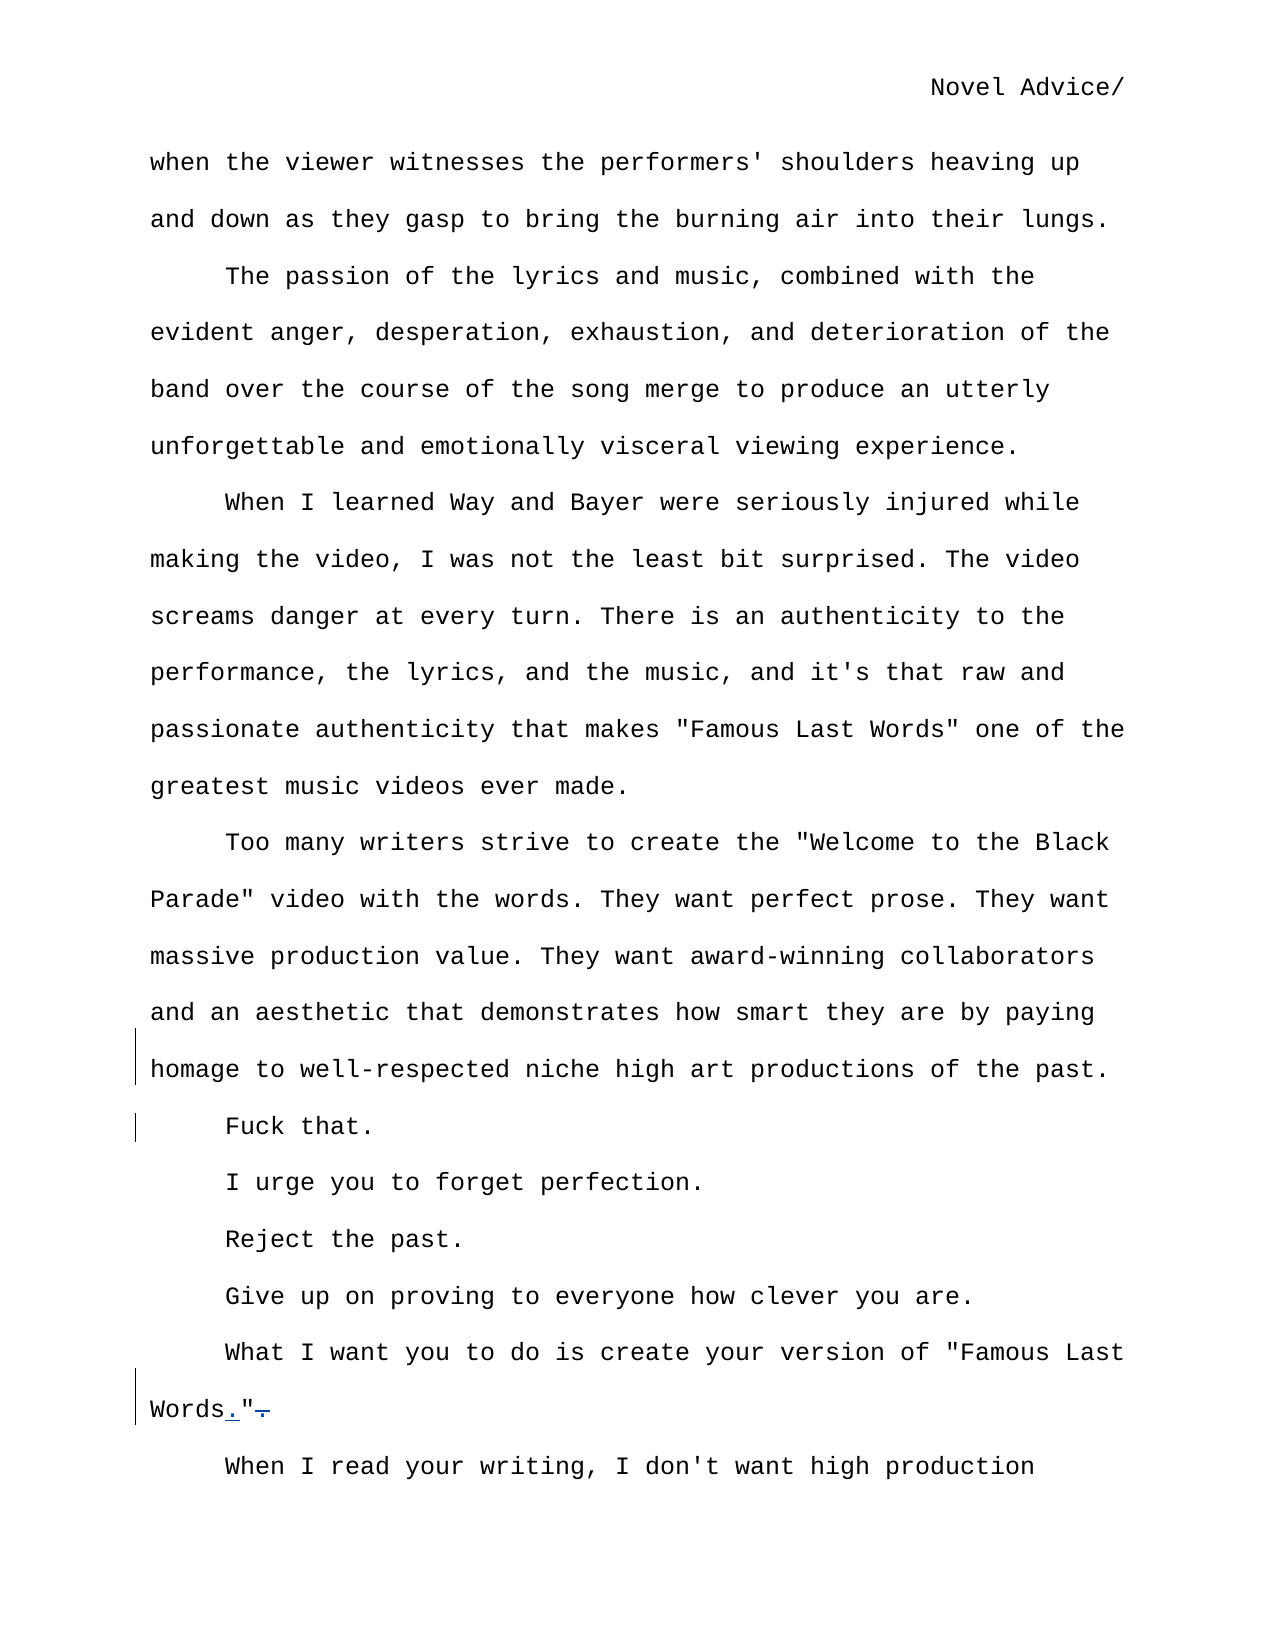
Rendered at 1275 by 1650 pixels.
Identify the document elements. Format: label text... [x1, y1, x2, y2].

text Too many writers strive to create the "Welcome to the Black Parade" video with the words. They want perfect prose. They want massive production value. They want award-winning collaborators and an aesthetic that demonstrates how smart they are by paying homage to well-respected niche high art productions of the past. [150, 830, 1125, 1085]
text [150, 150, 1125, 235]
text What I want you to do is create your version of "Famous Last Words" [150, 1340, 1125, 1425]
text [150, 1453, 1125, 1482]
text Fuck that. [150, 1113, 1125, 1142]
text When I learned Way and Bayer were seriously injured while making the video, I was not the least bit surprised. The video screams danger at every turn. There is an authenticity to the performance, the lyrics, and the music, and it's that raw and passionate authenticity that makes "Famous Last Words" one of the greatest music videos ever made. [150, 490, 1125, 802]
text The passion of the lyrics and music, combined with the evident anger, desperation, exhaustion, and deterioration of the band over the course of the song merge to produce an utterly unforgettable and emotionally visceral viewing experience. [150, 263, 1125, 462]
text I urge you to forget perfection. [150, 1170, 1125, 1198]
text Reject the past. [150, 1227, 1125, 1255]
text Give up on proving to everyone how clever you are. [150, 1283, 1125, 1312]
